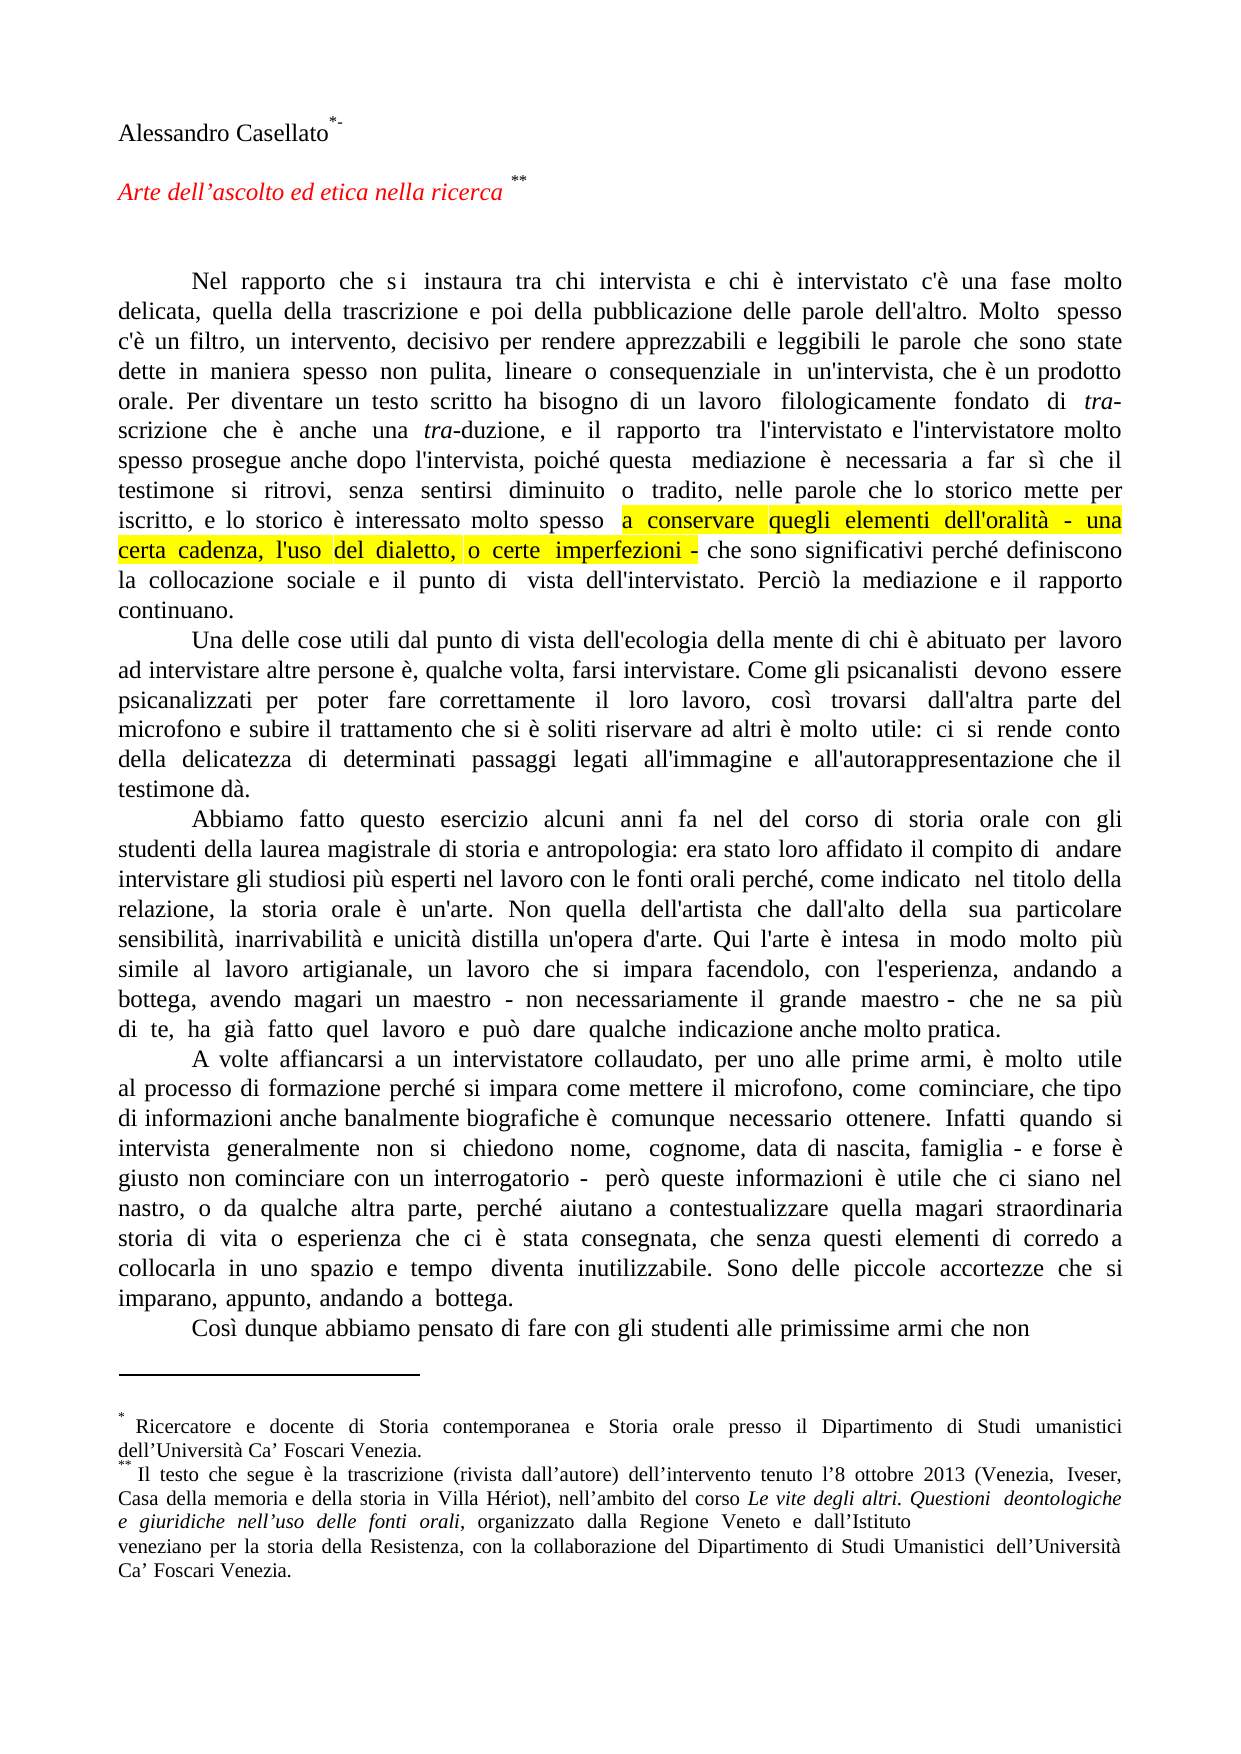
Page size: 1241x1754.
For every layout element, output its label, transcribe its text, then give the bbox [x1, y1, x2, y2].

text Arte dell’ascolto ed etica nella ricerca ** [118, 171, 1134, 205]
text veneziano per la storia della Resistenza, con la collaborazione del Dipartimento di Studi Umanistici dell’Università Ca’ Foscari Venezia. [118, 1534, 1121, 1582]
text Così dunque abbiamo pensato di fare con gli studenti alle primissime armi che non [191, 1313, 1134, 1342]
text Alessandro Casellato*- [118, 112, 1134, 146]
text * Ricercatore e docente di Storia contemporanea e Storia orale presso il Dipartimento di Studi umanistici dell’Università Ca’ Foscari Venezia. [118, 1409, 1122, 1462]
text Nel rapporto che si instaura tra chi intervista e chi è intervistato c'è una fase molto delicata, quella della trascrizione e poi della pubblicazione delle parole dell'altro. Molto spesso c'è un filtro, un intervento, decisivo per rendere apprezzabili e leggibili le parole che sono state dette in maniera spesso non pulita, lineare o consequenziale in un'intervista, che è un prodotto orale. Per diventare un testo scritto ha bisogno di un lavoro filologicamente fondato di tra-scrizione che è anche una tra-duzione, e il rapporto tra l'intervistato e l'intervistatore molto spesso prosegue anche dopo l'intervista, poiché questa mediazione è necessaria a far sì che il testimone si ritrovi, senza sentirsi diminuito o tradito, nelle parole che lo storico mette per iscritto, e lo storico è interessato molto spesso a conservare quegli elementi dell'oralità - una certa cadenza, l'uso del dialetto, o certe imperfezioni - che sono significativi perché definiscono la collocazione sociale e il punto di vista dell'intervistato. Perciò la mediazione e il rapporto continuano. [118, 266, 1122, 624]
text Abbiamo fatto questo esercizio alcuni anni fa nel del corso di storia orale con gli studenti della laurea magistrale di storia e antropologia: era stato loro affidato il compito di andare intervistare gli studiosi più esperti nel lavoro con le fonti orali perché, come indicato nel titolo della relazione, la storia orale è un'arte. Non quella dell'artista che dall'alto della sua particolare sensibilità, inarrivabilità e unicità distilla un'opera d'arte. Qui l'arte è intesa in modo molto più simile al lavoro artigianale, un lavoro che si impara facendolo, con l'esperienza, andando a bottega, avendo magari un maestro - non necessariamente il grande maestro - che ne sa più di te, ha già fatto quel lavoro e può dare qualche indicazione anche molto pratica. [118, 804, 1123, 1042]
text ** Il testo che segue è la trascrizione (rivista dall’autore) dell’intervento tenuto l’8 ottobre 2013 (Venezia, Iveser, Casa della memoria e della storia in Villa Hériot), nell’ambito del corso Le vite degli altri. Questioni deontologiche e giuridiche nell’uso delle fonti orali, organizzato dalla Regione Veneto e dall’Istituto [118, 1462, 1122, 1534]
text A volte affiancarsi a un intervistatore collaudato, per uno alle prime armi, è molto utile al processo di formazione perché si impara come mettere il microfono, come cominciare, che tipo di informazioni anche banalmente biografiche è comunque necessario ottenere. Infatti quando si intervista generalmente non si chiedono nome, cognome, data di nascita, famiglia - e forse è giusto non cominciare con un interrogatorio - però queste informazioni è utile che ci siano nel nastro, o da qualche altra parte, perché aiutano a contestualizzare quella magari straordinaria storia di vita o esperienza che ci è stata consegnata, che senza questi elementi di corredo a collocarla in uno spazio e tempo diventa inutilizzabile. Sono delle piccole accortezze che si imparano, appunto, andando a bottega. [118, 1044, 1123, 1312]
text Una delle cose utili dal punto di vista dell'ecologia della mente di chi è abituato per lavoro ad intervistare altre persone è, qualche volta, farsi intervistare. Come gli psicanalisti devono essere psicanalizzati per poter fare correttamente il loro lavoro, così trovarsi dall'altra parte del microfono e subire il trattamento che si è soliti riservare ad altri è molto utile: ci si rende conto della delicatezza di determinati passaggi legati all'immagine e all'autorappresentazione che il testimone dà. [118, 625, 1122, 803]
